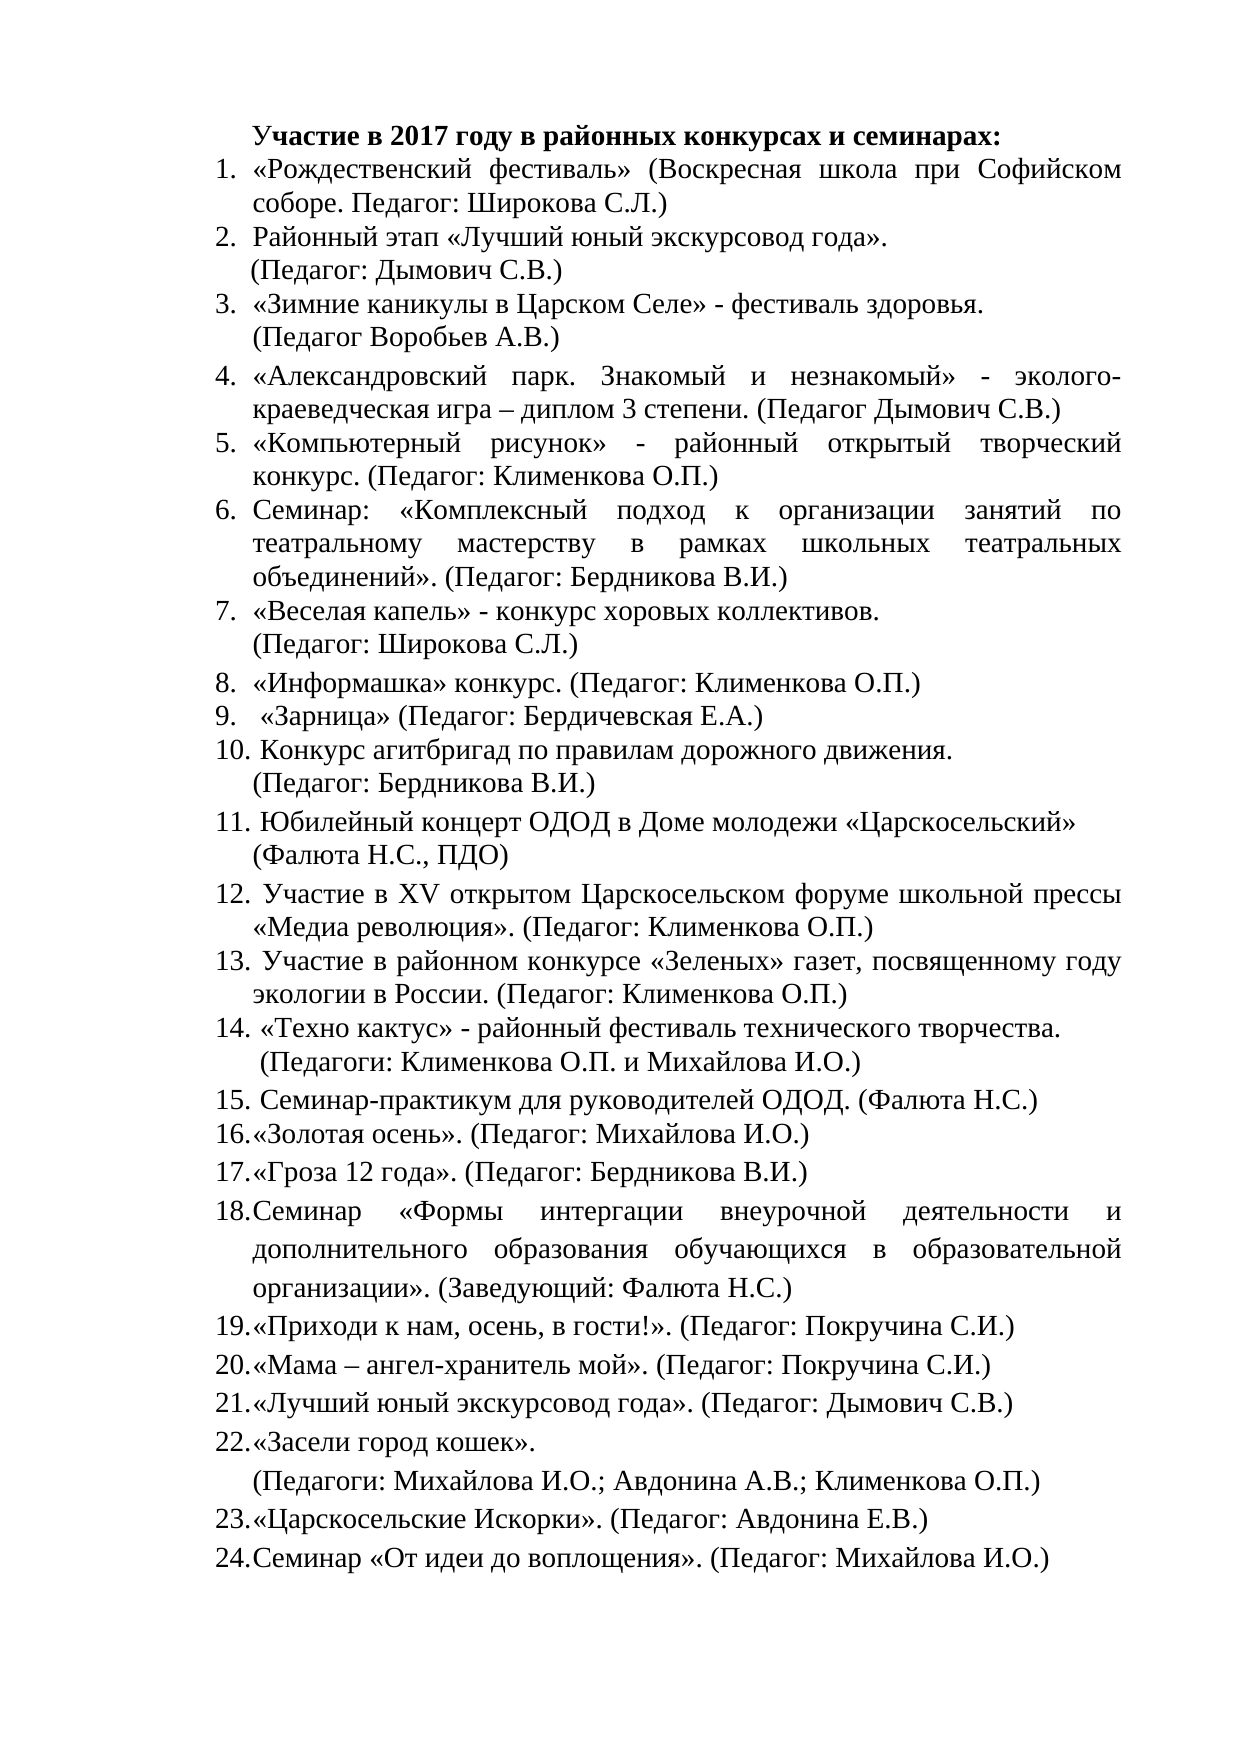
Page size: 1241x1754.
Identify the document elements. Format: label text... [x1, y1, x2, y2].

list «Засели город кошек». [215, 1424, 1122, 1458]
list «Зарница» (Педагог: Бердичевская Е.А.) [215, 698, 1122, 732]
list «Рождественский фестиваль» (Воскресная школа при Софийском соборе. Педагог: Широкова С.Л.) [215, 152, 1122, 219]
list (Педагог Воробьев А.В.) [252, 319, 1122, 353]
list «Информашка» конкурс. (Педагог: Клименкова О.П.) [215, 665, 1122, 698]
list «Техно кактус» - районный фестиваль технического творчества. [215, 1010, 1122, 1044]
list Семинар: «Комплексный подход к организации занятий по театральному мастерству в рамках школьных театральных объединений». (Педагог: Бердникова В.И.) [215, 492, 1122, 593]
list «Гроза 12 года». (Педагог: Бердникова В.И.) [215, 1154, 1122, 1188]
text (Педагог: Дымович С.В.) [177, 252, 1122, 286]
list (Педагог: Бердникова В.И.) [252, 765, 1122, 799]
list «Александровский парк. Знакомый и незнакомый» - эколого-краеведческая игра – диплом 3 степени. (Педагог Дымович С.В.) [215, 358, 1122, 425]
list «Мама – ангел-хранитель мой». (Педагог: Покручина С.И.) [215, 1347, 1122, 1381]
list «Лучший юный экскурсовод года». (Педагог: Дымович С.В.) [215, 1386, 1122, 1419]
list (Педагог: Широкова С.Л.) [252, 626, 1122, 660]
list Конкурс агитбригад по правилам дорожного движения. [215, 732, 1122, 765]
list (Педагоги: Михайлова И.О.; Авдонина А.В.; Клименкова О.П.) [252, 1463, 1122, 1496]
list (Фалюта Н.С., ПДО) [252, 837, 1122, 871]
list Участие в 2017 году в районных конкурсах и семинарах: [177, 118, 1122, 152]
list Участие в районном конкурсе «Зеленых» газет, посвященному году экологии в России. (Педагог: Клименкова О.П.) [215, 943, 1122, 1010]
list Участие в XV открытом Царскосельском форуме школьной прессы «Медиа революция». (Педагог: Клименкова О.П.) [215, 876, 1122, 943]
list «Зимние каникулы в Царском Селе» - фестиваль здоровья. [215, 286, 1122, 319]
list Юбилейный концерт ОДОД в Доме молодежи «Царскосельский» [215, 804, 1122, 837]
list «Царскосельские Искорки». (Педагог: Авдонина Е.В.) [215, 1501, 1122, 1535]
list Районный этап «Лучший юный экскурсовод года». [215, 219, 1122, 252]
list «Приходи к нам, осень, в гости!». (Педагог: Покручина С.И.) [215, 1308, 1122, 1342]
list Семинар «От идеи до воплощения». (Педагог: Михайлова И.О.) [215, 1540, 1122, 1573]
list «Компьютерный рисунок» - районный открытый творческий конкурс. (Педагог: Клименкова О.П.) [215, 425, 1122, 492]
list (Педагоги: Клименкова О.П. и Михайлова И.О.) [252, 1044, 1122, 1077]
list Семинар «Формы интергации внеурочной деятельности и дополнительного образования обучающихся в образовательной организации». (Заведующий: Фалюта Н.С.) [215, 1193, 1122, 1303]
list «Веселая капель» - конкурс хоровых коллективов. [215, 593, 1122, 626]
list Семинар-практикум для руководителей ОДОД. (Фалюта Н.С.) [215, 1082, 1122, 1116]
list «Золотая осень». (Педагог: Михайлова И.О.) [215, 1116, 1122, 1149]
